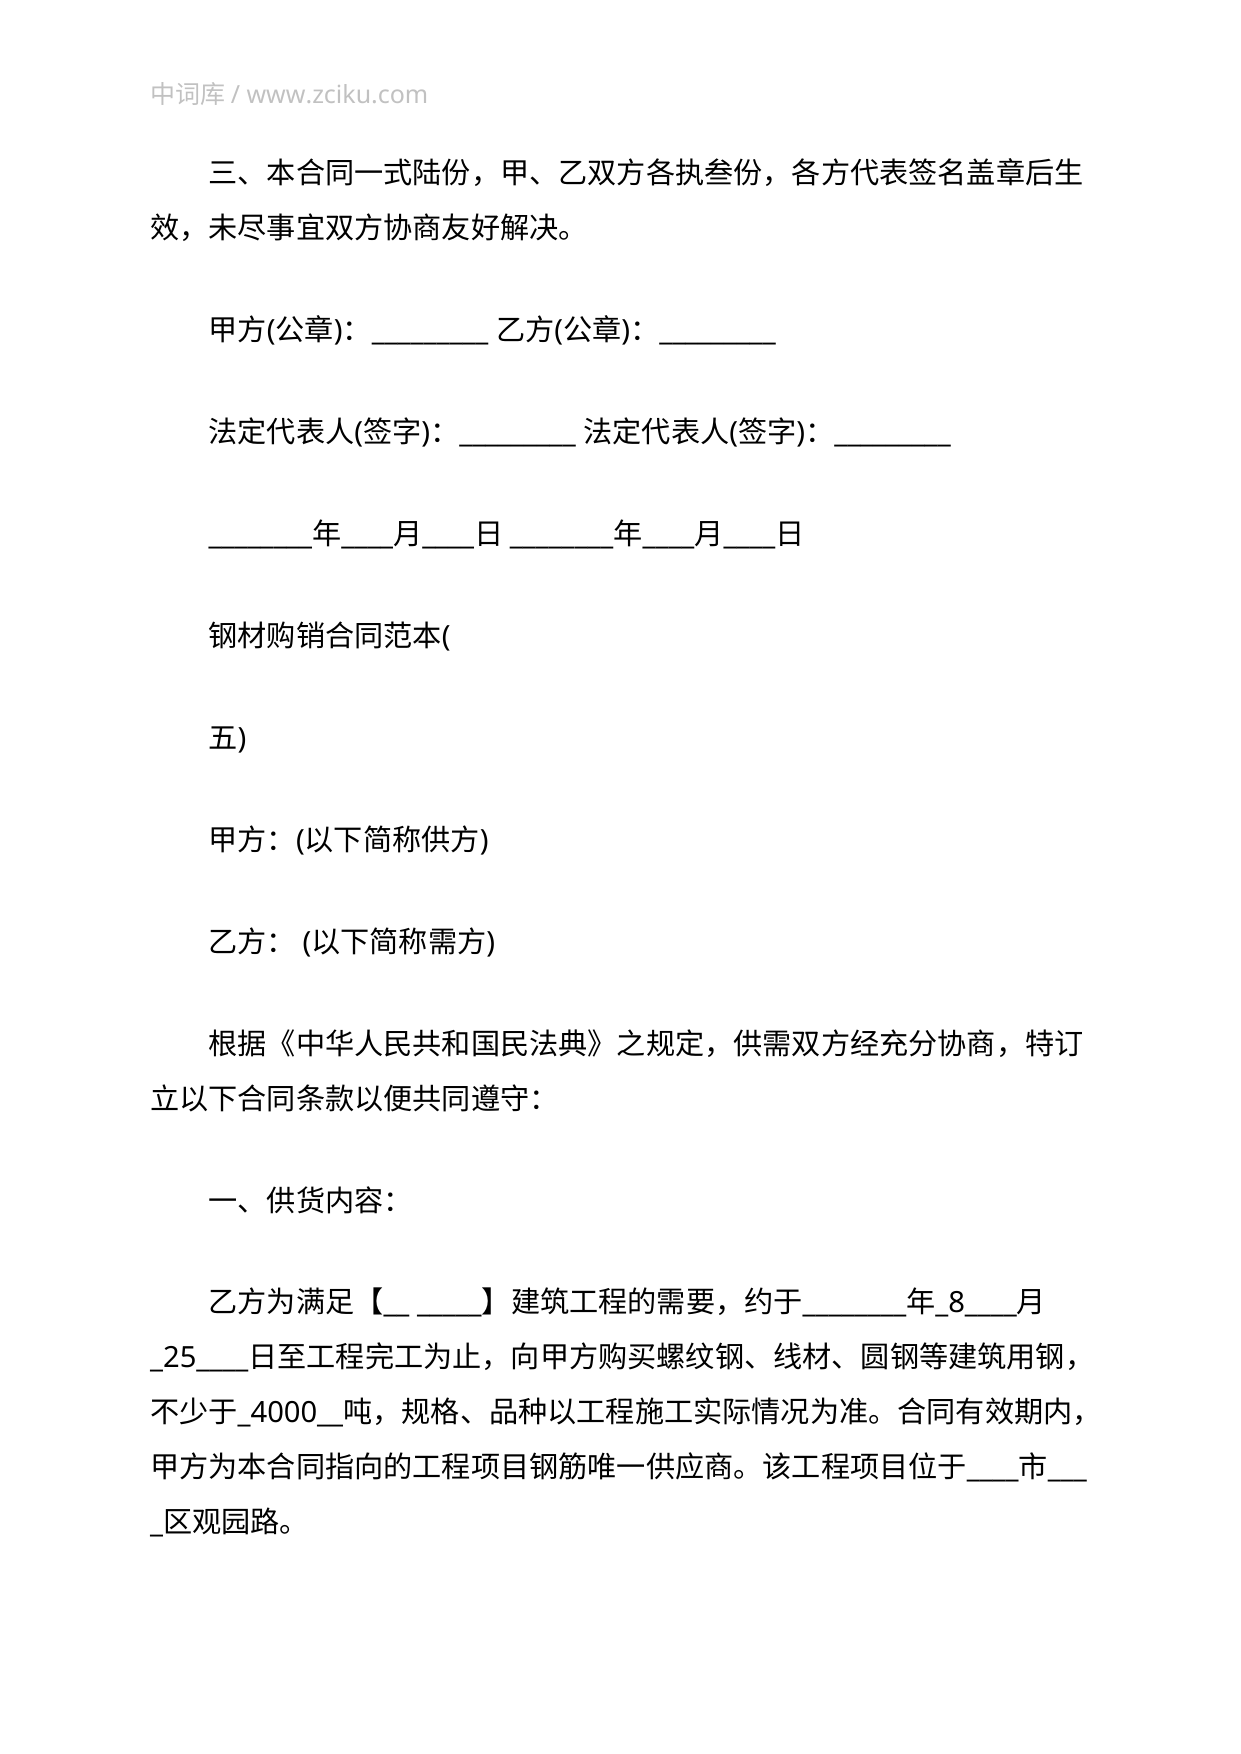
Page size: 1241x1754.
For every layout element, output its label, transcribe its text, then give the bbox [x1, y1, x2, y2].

text 五) [150, 714, 1090, 757]
text 甲方：(以下简称供方) [150, 817, 1090, 859]
text 乙方： (以下简称需方) [150, 918, 1090, 961]
text 甲方(公章)：_________ 乙方(公章)：_________ [150, 307, 1090, 349]
text ________年____月____日 ________年____月____日 [150, 511, 1090, 553]
text 根据《中华人民共和国民法典》之规定，供需双方经充分协商，特订立以下合同条款以便共同遵守： [150, 1021, 1090, 1118]
text 乙方为满足【__ _____】建筑工程的需要，约于________年_8____月_25____日至工程完工为止，向甲方购买螺纹钢、线材、圆钢等建筑用钢，不少于_4000__吨，规格、品种以工程施工实际情况为准。合同有效期内，甲方为本合同指向的工程项目钢筋唯一供应商。该工程项目位于____市____区观园路。 [150, 1279, 1090, 1541]
text 法定代表人(签字)：_________ 法定代表人(签字)：_________ [150, 409, 1090, 451]
text 一、供货内容： [150, 1177, 1090, 1219]
text 三、本合同一式陆份，甲、乙双方各执叁份，各方代表签名盖章后生效，未尽事宜双方协商友好解决。 [150, 150, 1090, 247]
text 钢材购销合同范本( [150, 613, 1090, 655]
